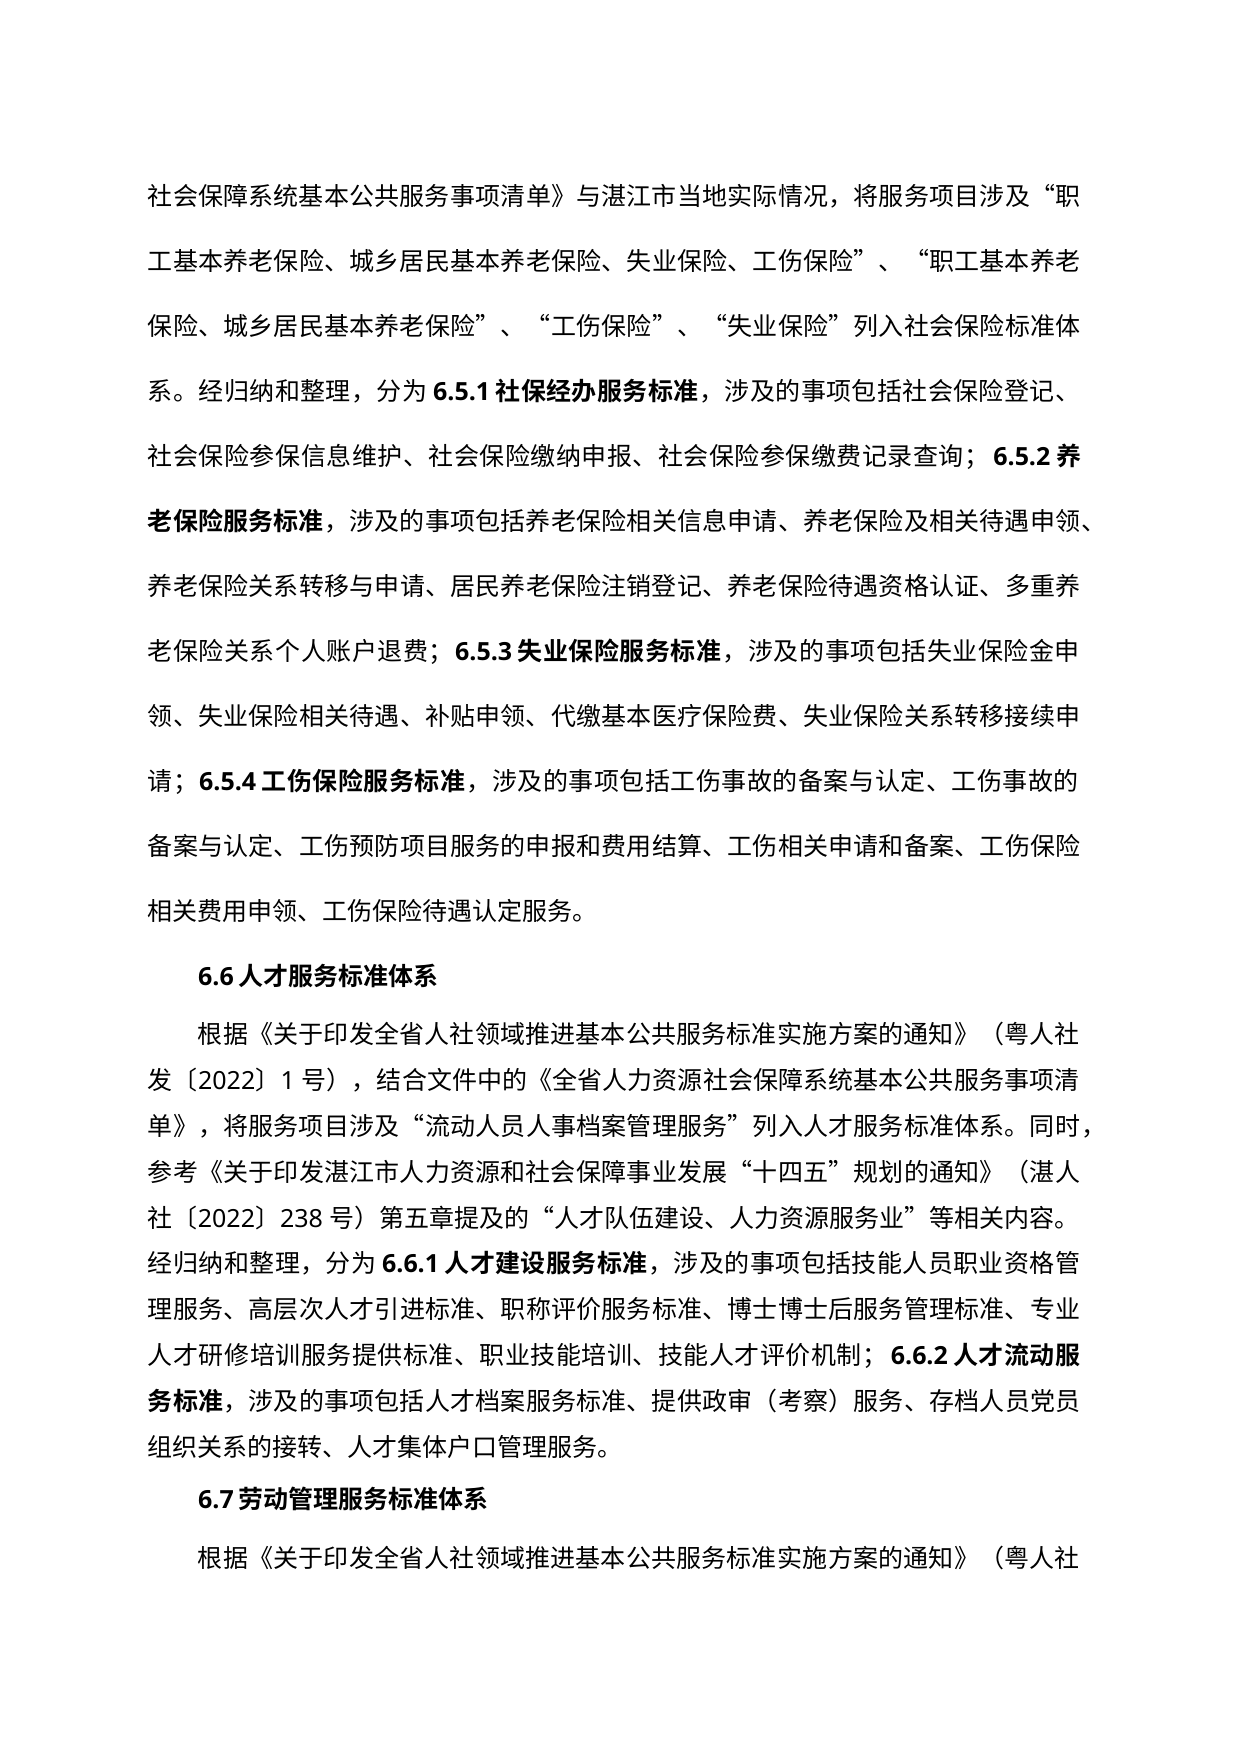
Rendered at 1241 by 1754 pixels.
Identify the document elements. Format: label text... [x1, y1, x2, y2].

list 6.6人才服务标准体系 [148, 942, 1081, 1007]
list 6.7劳动管理服务标准体系 [148, 1465, 1081, 1530]
list 根据《关于印发全省人社领域推进基本公共服务标准实施方案的通知》（粤人社发〔2022〕1 号），结合文件中的《全省人力资源社会保障系统基本公共服务事项清单》，将服务项目涉及“流动人员人事档案管理服务”列入人才服务标准体系。同时，参考《关于印发湛江市人力资源和社会保障事业发展“十四五”规划的通知》（湛人社〔2022〕238 号）第五章提及的“人才队伍建设、人力资源服务业”等相关内容。经归纳和整理，分为6.6.1人才建设服务标准，涉及的事项包括技能人员职业资格管理服务、高层次人才引进标准、职称评价服务标准、博士博士后服务管理标准、专业人才研修培训服务提供标准、职业技能培训、技能人才评价机制；6.6.2人才流动服务标准，涉及的事项包括人才档案服务标准、提供政审（考察）服务、存档人员党员组织关系的接转、人才集体户口管理服务。 [148, 1007, 1081, 1465]
